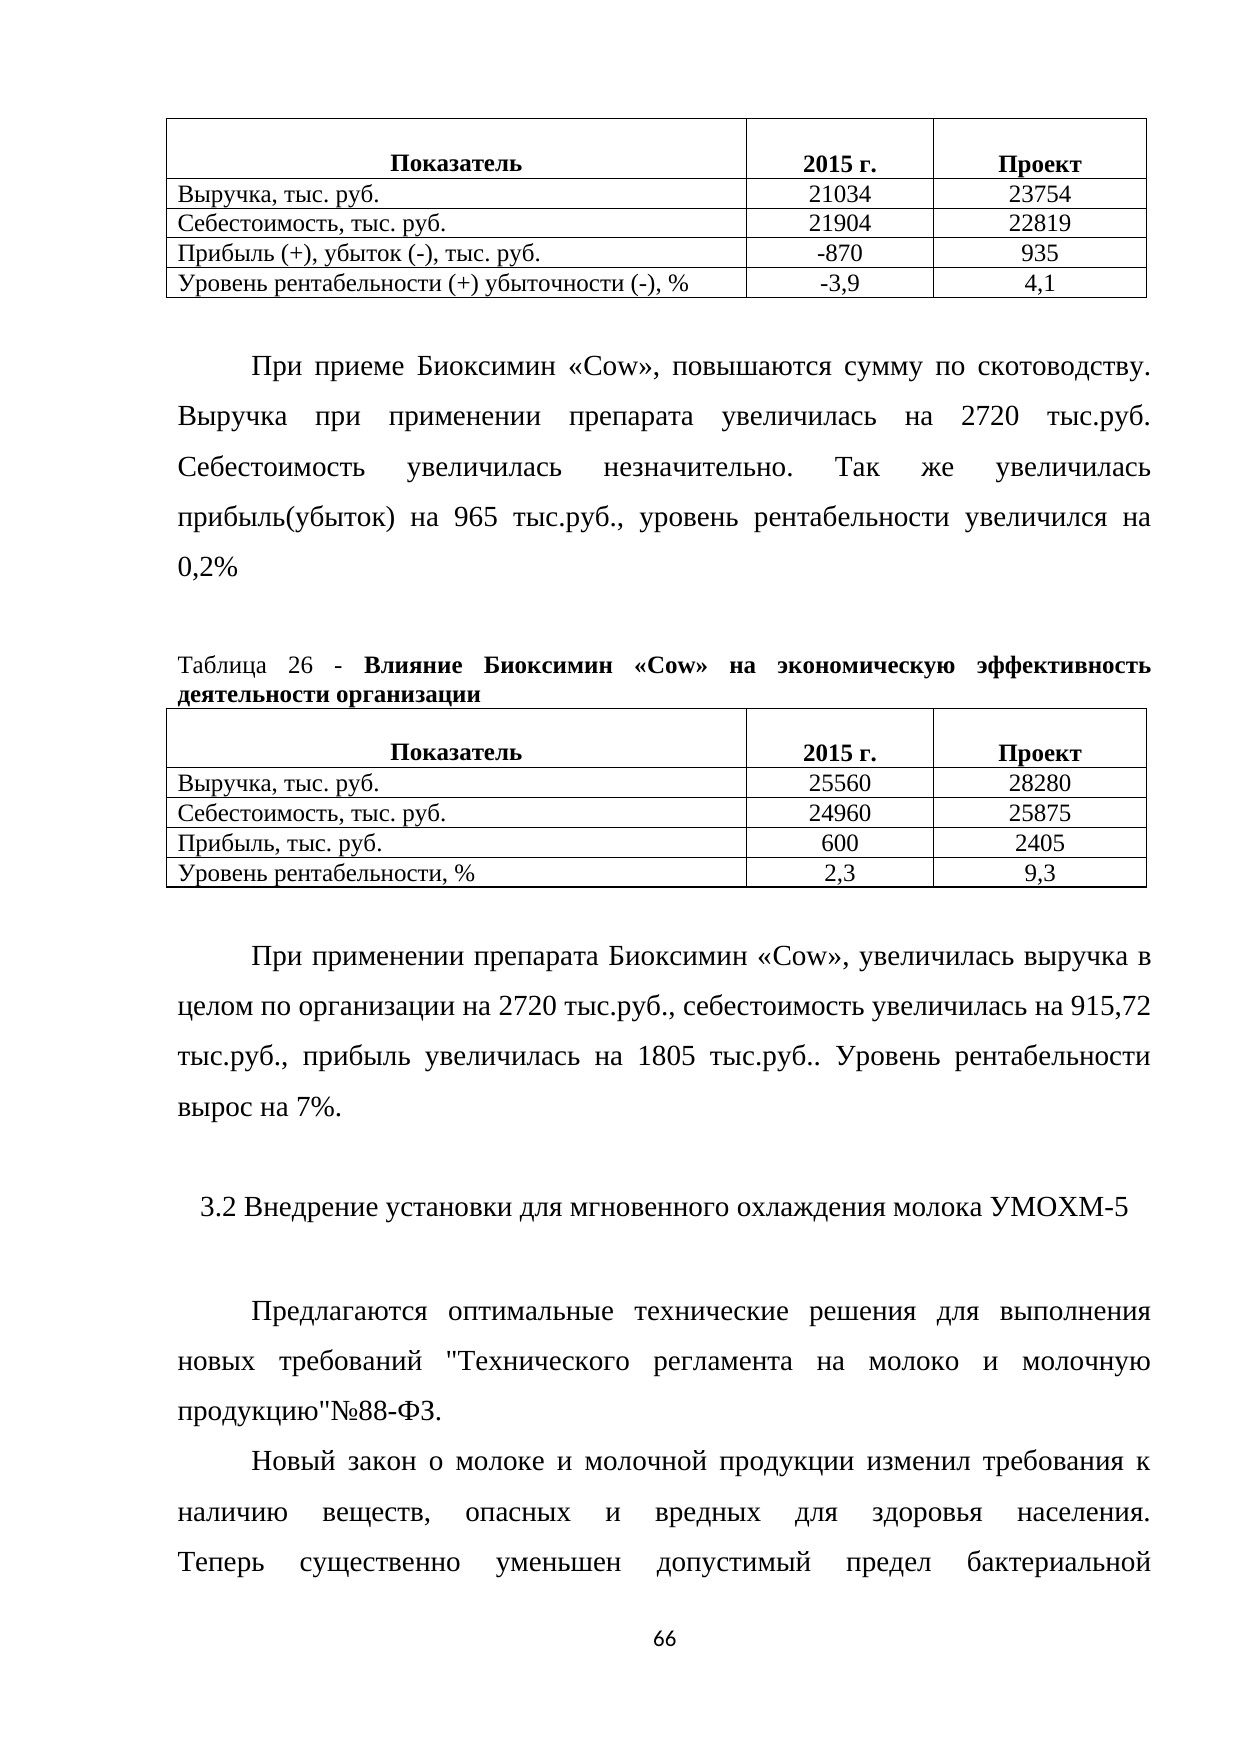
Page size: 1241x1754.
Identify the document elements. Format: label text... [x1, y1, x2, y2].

table_cell Прибыль, тыс. руб. [167, 828, 746, 857]
table_cell 600 [747, 828, 933, 857]
table_cell 25560 [747, 768, 933, 797]
table_cell 22819 [934, 209, 1146, 237]
table_cell 4,1 [934, 268, 1146, 297]
text Таблица 26 - Влияние Биоксимин «Cow» на экономическую эффективность деятельности организации [177, 650, 1152, 708]
subtitle 3.2 Внедрение установки для мгновенного охлаждения молока УМОХМ-5 [177, 1189, 1152, 1223]
table_cell 2015 г. [747, 738, 933, 767]
table_cell 24960 [747, 798, 933, 827]
table_cell Себестоимость, тыс. руб. [167, 209, 746, 237]
table_header [747, 709, 933, 737]
table_cell 28280 [934, 768, 1146, 797]
text При приеме Биоксимин «Cow», повышаются сумму по скотоводству. Выручка при применении препарата увеличилась на 2720 тыс.руб. Себестоимость увеличилась незначительно. Так же увеличилась прибыль(убыток) на 965 тыс.руб., уровень рентабельности увеличился на 0,2% [177, 348, 1152, 583]
table_cell 935 [934, 238, 1146, 267]
table_cell Прибыль (+), убыток (-), тыс. руб. [167, 238, 746, 267]
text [177, 1443, 1152, 1578]
table_cell Выручка, тыс. руб. [167, 768, 746, 797]
text При применении препарата Биоксимин «Cow», увеличилась выручка в целом по организации на 2720 тыс.руб., себестоимость увеличилась на 915,72 тыс.руб., прибыль увеличилась на 1805 тыс.руб.. Уровень рентабельности вырос на 7%. [177, 938, 1152, 1122]
table_header Показатель [167, 119, 746, 178]
table_cell 2015 г. [747, 148, 933, 178]
table_cell 23754 [934, 179, 1146, 207]
table_cell 2405 [934, 828, 1146, 857]
table_header Показатель [167, 709, 746, 767]
table_cell 21904 [747, 209, 933, 237]
table_cell 2,3 [747, 858, 933, 886]
table_cell -870 [747, 238, 933, 267]
table_header [934, 119, 1146, 148]
table_header [747, 119, 933, 148]
table_cell 9,3 [934, 858, 1146, 886]
table_cell Уровень рентабельности, % [167, 858, 746, 886]
table_cell Проект [934, 738, 1146, 767]
text Предлагаются оптимальные технические решения для выполнения новых требований "Технического регламента на молоко и молочную продукцию"№88-ФЗ. [177, 1293, 1152, 1427]
table_cell Уровень рентабельности (+) убыточности (-), % [167, 268, 746, 297]
table_cell 21034 [747, 179, 933, 207]
table_cell 25875 [934, 798, 1146, 827]
table_cell -3,9 [747, 268, 933, 297]
table_cell Себестоимость, тыс. руб. [167, 798, 746, 827]
table_cell Проект [934, 148, 1146, 178]
table_cell Выручка, тыс. руб. [167, 179, 746, 207]
table_header [934, 709, 1146, 737]
